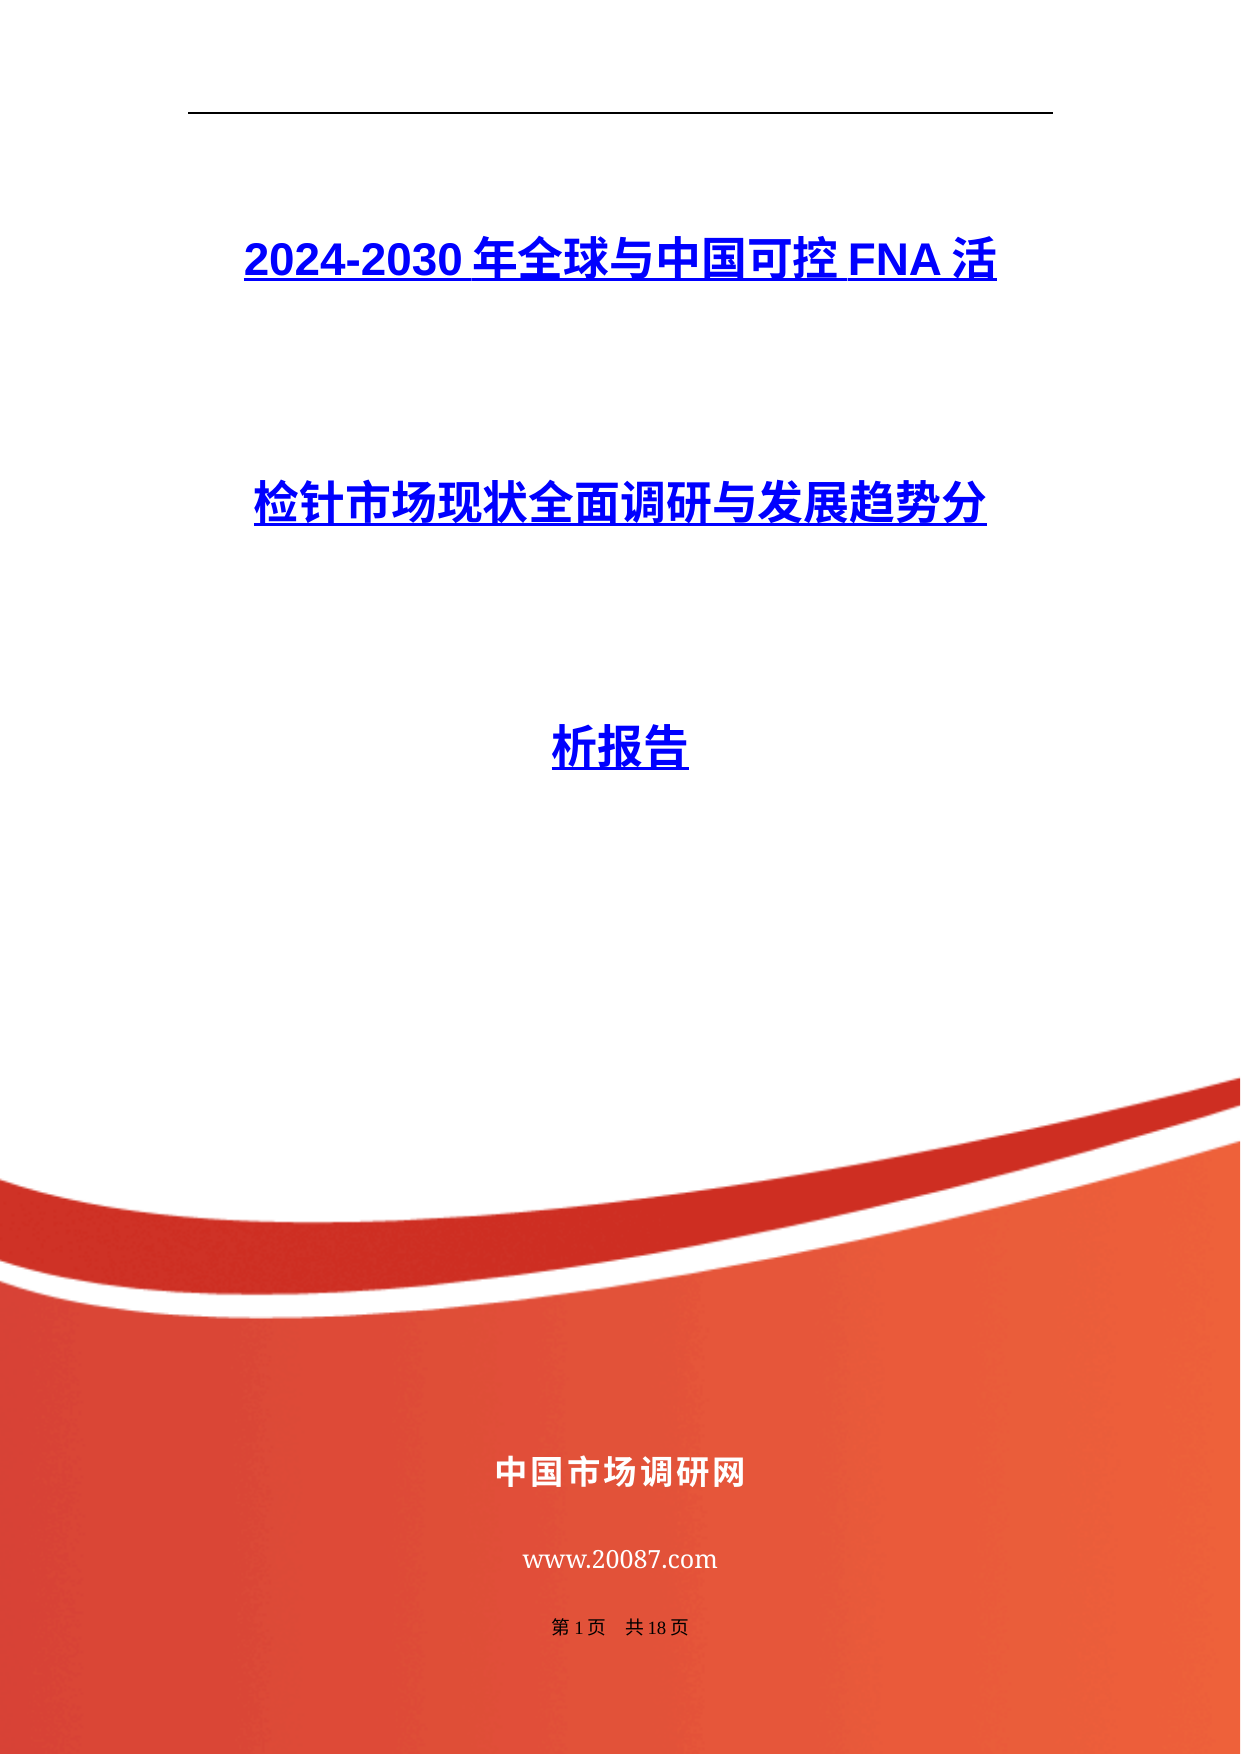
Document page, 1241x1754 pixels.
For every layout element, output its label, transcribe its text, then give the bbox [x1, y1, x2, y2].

text www.20087.com [187, 1526, 1053, 1591]
table_header 2024-2030年全球与中国可控FNA活检针市场现状全面调研与发展趋势分析报告 [188, 207, 1053, 871]
subtitle 中国市场调研网 [187, 1437, 1053, 1502]
picture [0, 1006, 1241, 1754]
